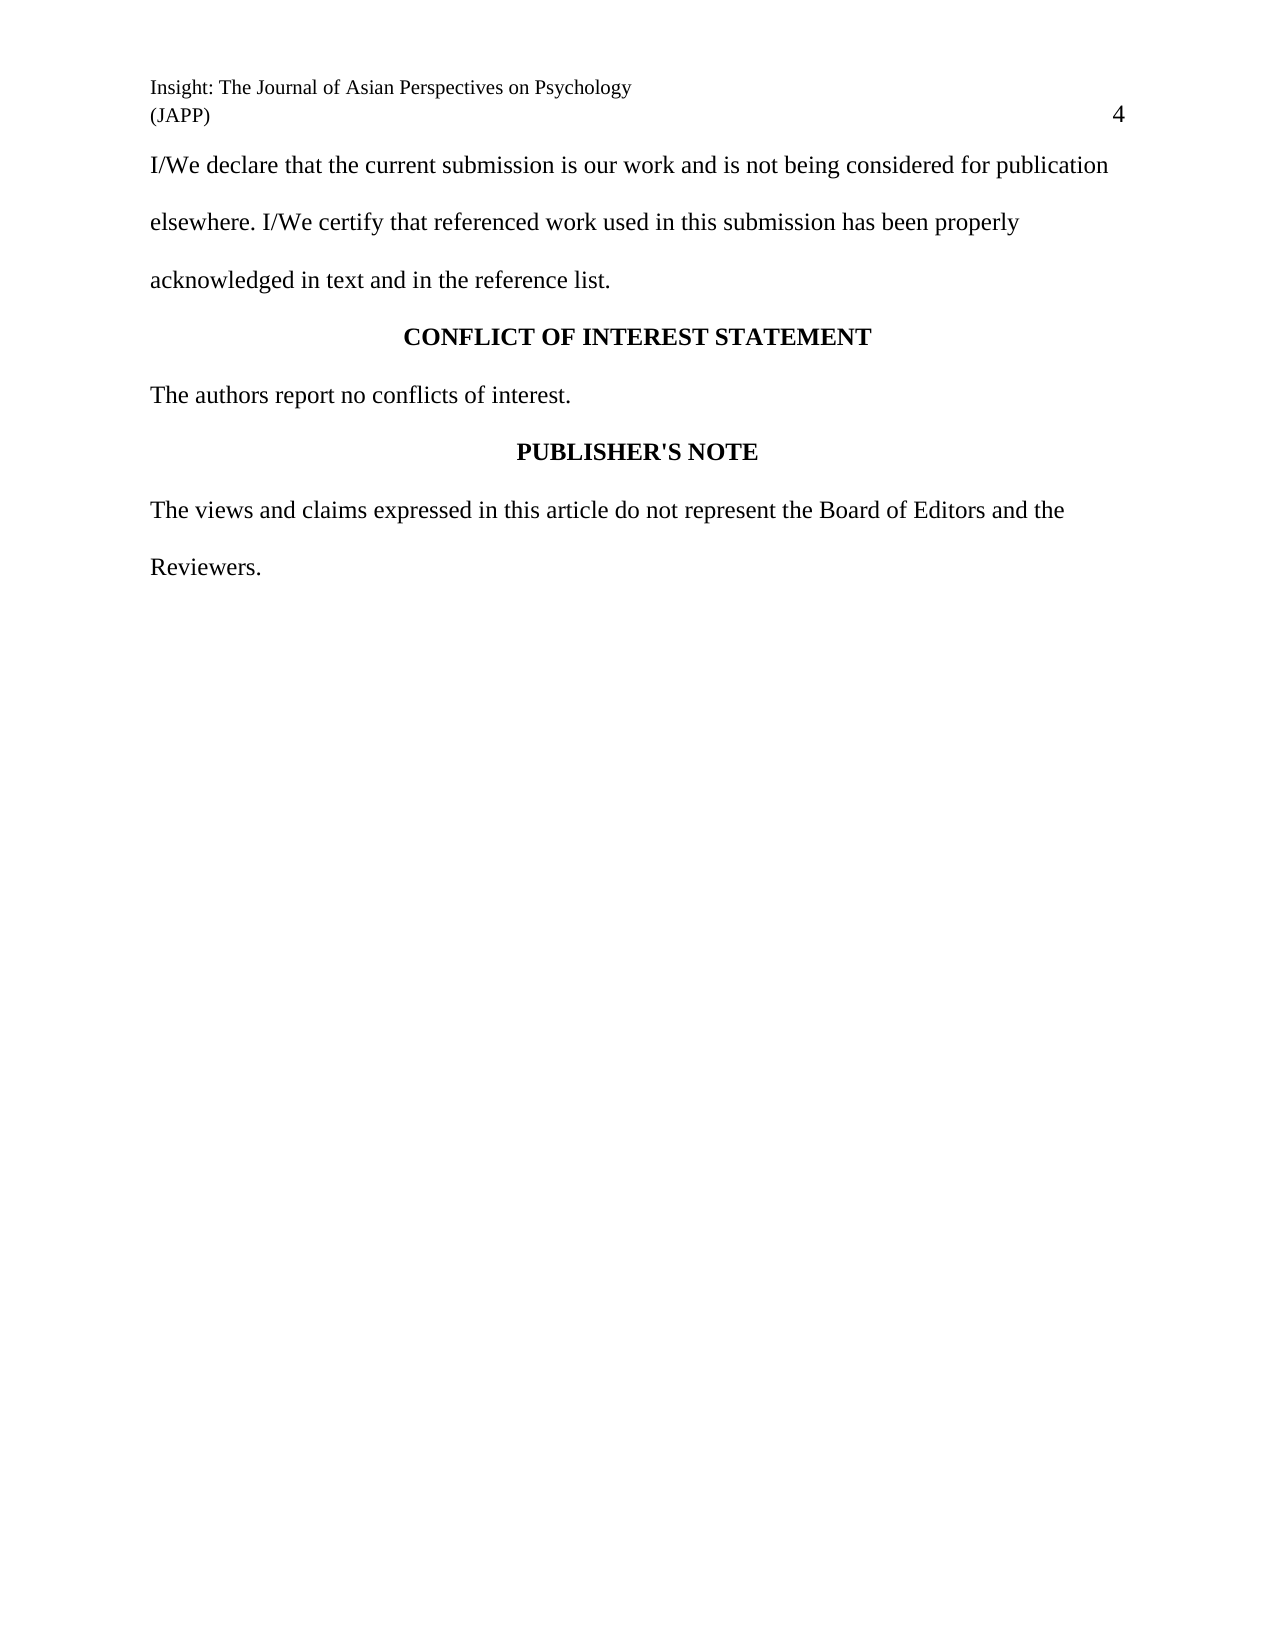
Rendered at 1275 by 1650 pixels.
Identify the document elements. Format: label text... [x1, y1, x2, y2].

text The authors report no conflicts of interest. [150, 380, 1125, 409]
text I/We declare that the current submission is our work and is not being considered for publication elsewhere. I/We certify that referenced work used in this submission has been properly acknowledged in text and in the reference list. [150, 150, 1125, 294]
text CONFLICT OF INTEREST STATEMENT [150, 322, 1125, 351]
text The views and claims expressed in this article do not represent the Board of Editors and the Reviewers. [150, 495, 1125, 581]
text PUBLISHER'S NOTE [150, 437, 1125, 466]
